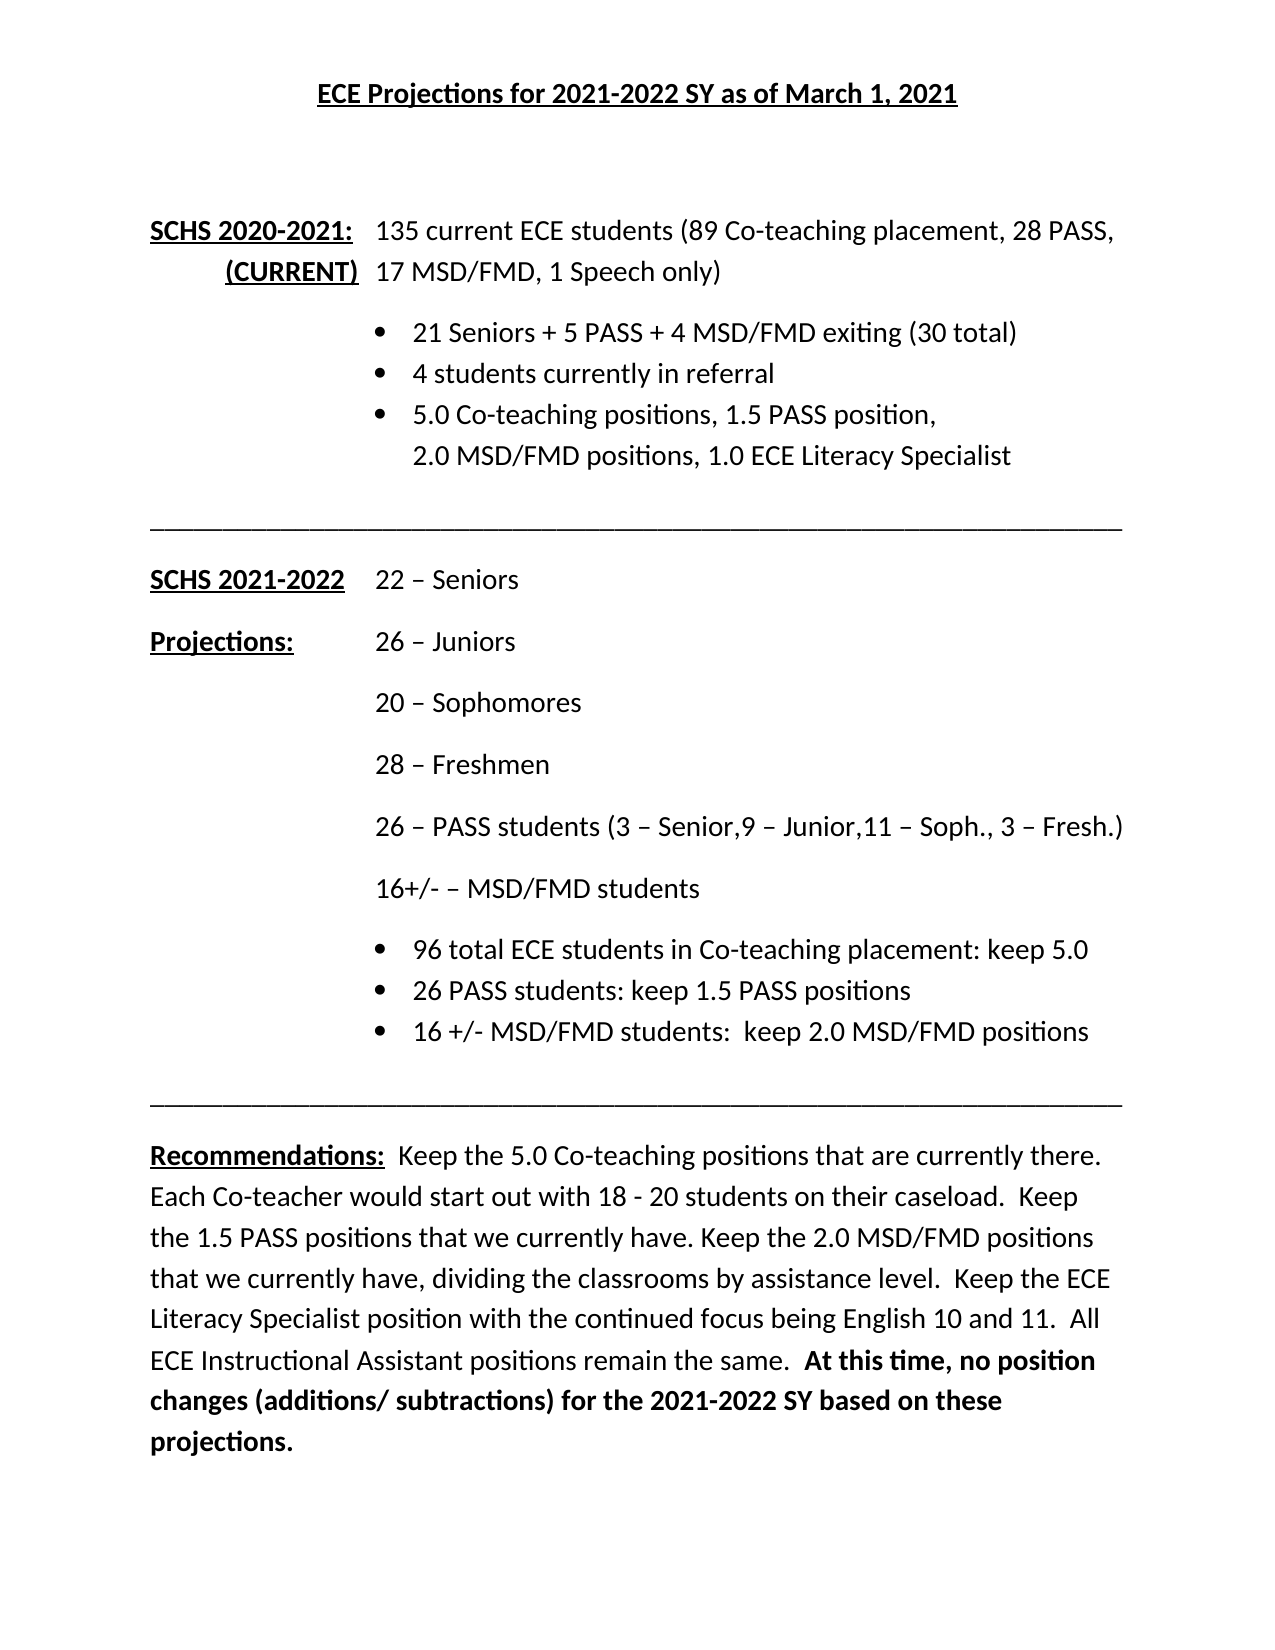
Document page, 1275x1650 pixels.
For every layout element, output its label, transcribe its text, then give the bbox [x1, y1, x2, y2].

text ___________________________________________________________________ [150, 499, 1125, 535]
list 21 Seniors + 5 PASS + 4 MSD/FMD exiting (30 total) [375, 314, 1125, 350]
text 16+/- – MSD/FMD students [150, 870, 1125, 905]
text SCHS 2020-2021: 135 current ECE students (89 Co-teaching placement, 28 PASS, (CURRENT) 17 MSD/FMD, 1 Speech only) [150, 212, 1125, 288]
text 20 – Sophomores [150, 684, 1125, 720]
text 28 – Freshmen [300, 746, 1125, 782]
list 2.0 MSD/FMD positions, 1.0 ECE Literacy Specialist [412, 437, 1125, 473]
text Projections: 26 – Juniors [150, 623, 1125, 658]
list 4 students currently in referral [375, 355, 1125, 391]
list 26 PASS students: keep 1.5 PASS positions [375, 972, 1125, 1008]
text SCHS 2021-2022 22 – Seniors [150, 561, 1125, 596]
list 16 +/- MSD/FMD students: keep 2.0 MSD/FMD positions [375, 1013, 1125, 1049]
list 5.0 Co-teaching positions, 1.5 PASS position, [375, 396, 1125, 432]
text Recommendations: Keep the 5.0 Co-teaching positions that are currently there. Each Co-teacher would start out with 18 - 20 students on their caseload. Keep the 1.5 PASS positions that we currently have. Keep the 2.0 MSD/FMD positions that we currently have, dividing the classrooms by assistance level. Keep the ECE Literacy Specialist position with the continued focus being English 10 and 11. All ECE Instructional Assistant positions remain the same. At this time, no position changes (additions/ subtractions) for the 2021-2022 SY based on these projections. [150, 1137, 1125, 1459]
list 96 total ECE students in Co-teaching placement: keep 5.0 [375, 931, 1125, 967]
text ___________________________________________________________________ [150, 1075, 1125, 1111]
text 26 – PASS students (3 – Senior,9 – Junior,11 – Soph., 3 – Fresh.) [150, 808, 1125, 843]
